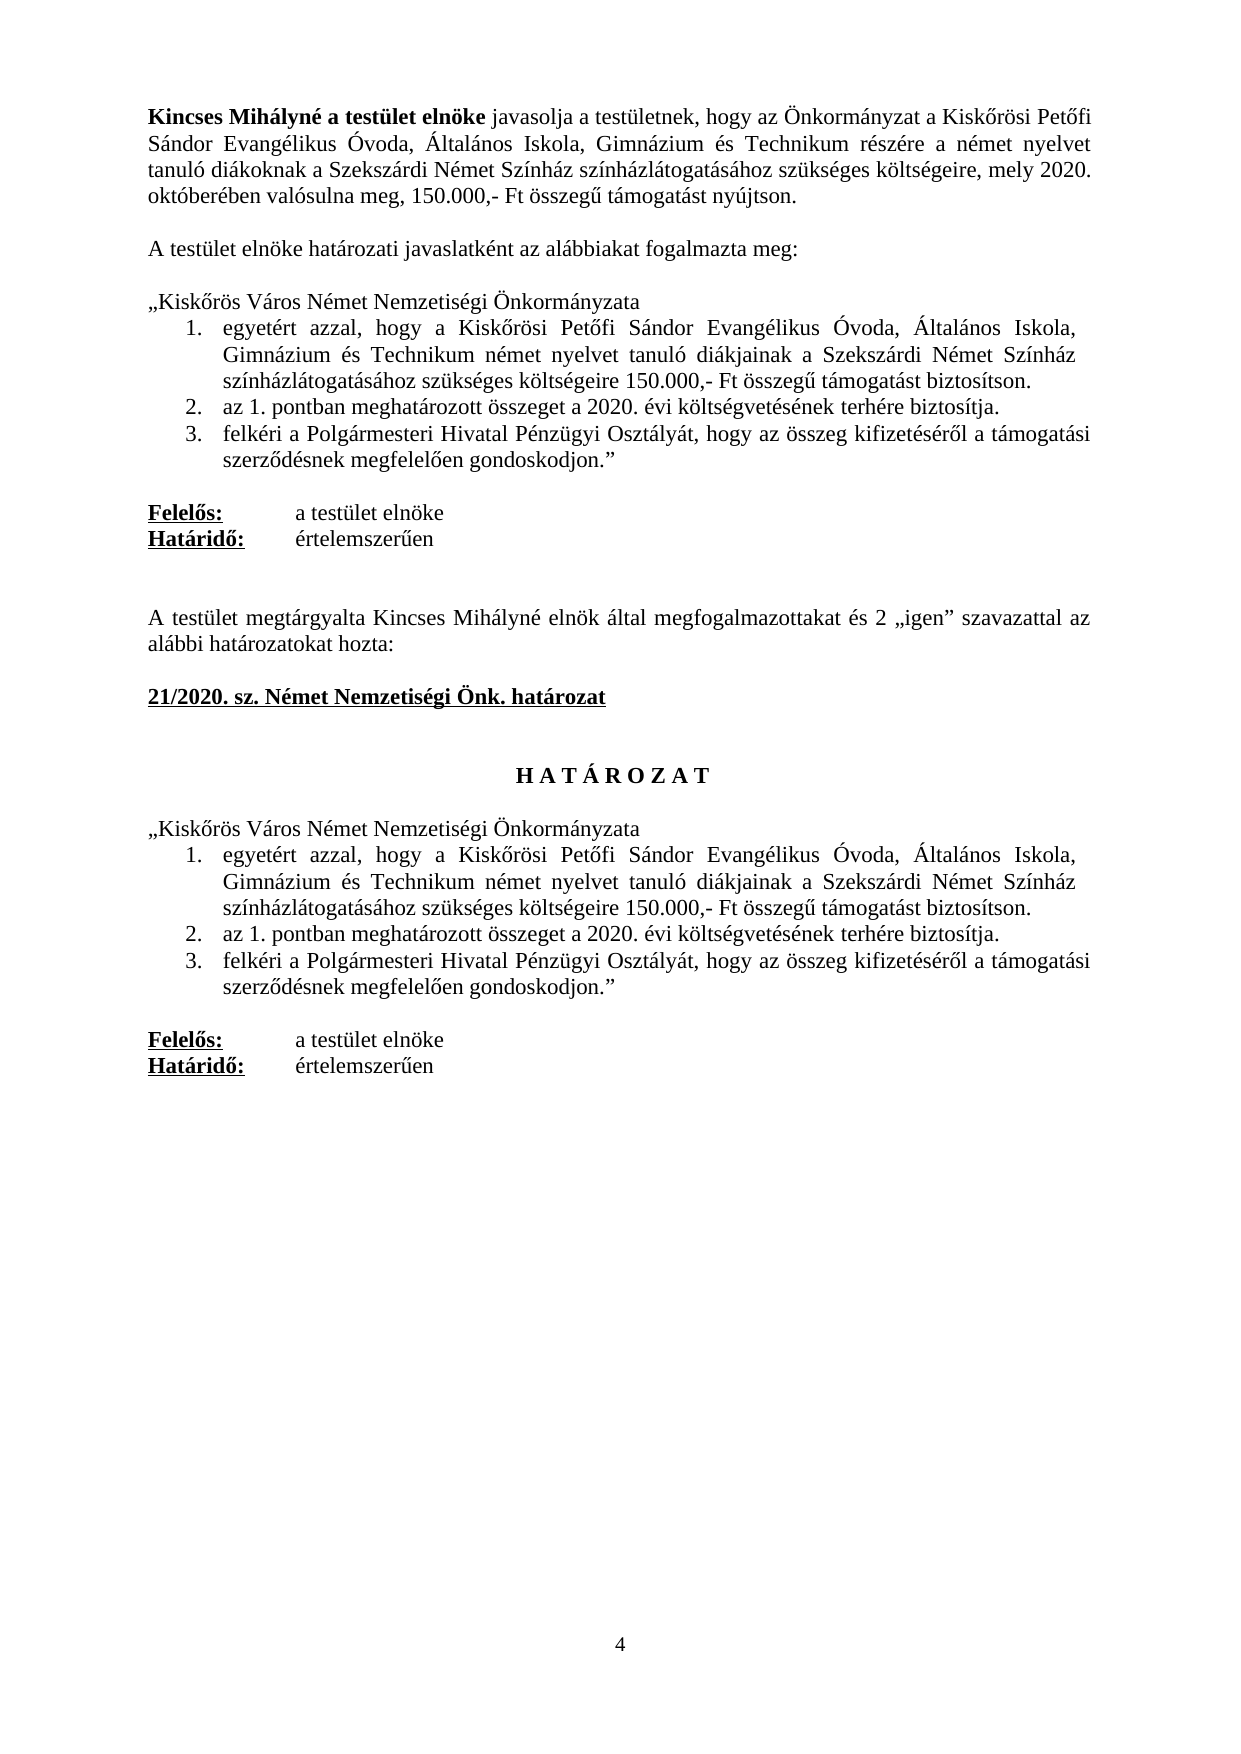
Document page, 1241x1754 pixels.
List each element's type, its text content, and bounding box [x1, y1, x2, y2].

text Határidő: értelemszerűen [148, 525, 1093, 551]
text „Kiskőrös Város Német Nemzetiségi Önkormányzata [148, 815, 1077, 841]
text „Kiskőrös Város Német Nemzetiségi Önkormányzata [148, 288, 1077, 314]
text A testület elnöke határozati javaslatként az alábbiakat fogalmazta meg: [148, 235, 1077, 262]
text Felelős: a testület elnöke [148, 499, 1093, 525]
text Kincses Mihályné a testület elnöke javasolja a testületnek, hogy az Önkormányzat a Kiskőrösi Petőfi Sándor Evangélikus Óvoda, Általános Iskola, Gimnázium és Technikum részére a német nyelvet tanuló diákoknak a Szekszárdi Német Színház színházlátogatásához szükséges költségeire, mely 2020. októberében valósulna meg, 150.000,- Ft összegű támogatást nyújtson. [148, 103, 1093, 209]
list az 1. pontban meghatározott összeget a 2020. évi költségvetésének terhére biztosítja. [185, 920, 1077, 947]
text Felelős: a testület elnöke [148, 1026, 1093, 1052]
text H A T Á R O Z A T [148, 762, 1077, 789]
list egyetért azzal, hogy a Kiskőrösi Petőfi Sándor Evangélikus Óvoda, Általános Iskola, Gimnázium és Technikum német nyelvet tanuló diákjainak a Szekszárdi Német Színház színházlátogatásához szükséges költségeire 150.000,- Ft összegű támogatást biztosítson. [185, 314, 1077, 393]
list egyetért azzal, hogy a Kiskőrösi Petőfi Sándor Evangélikus Óvoda, Általános Iskola, Gimnázium és Technikum német nyelvet tanuló diákjainak a Szekszárdi Német Színház színházlátogatásához szükséges költségeire 150.000,- Ft összegű támogatást biztosítson. [185, 841, 1077, 920]
text A testület megtárgyalta Kincses Mihályné elnök által megfogalmazottakat és 2 „igen” szavazattal az alábbi határozatokat hozta: [148, 604, 1093, 657]
list felkéri a Polgármesteri Hivatal Pénzügyi Osztályát, hogy az összeg kifizetéséről a támogatási szerződésnek megfelelően gondoskodjon.” [185, 947, 1093, 999]
list felkéri a Polgármesteri Hivatal Pénzügyi Osztályát, hogy az összeg kifizetéséről a támogatási szerződésnek megfelelően gondoskodjon.” [185, 420, 1093, 472]
text 21/2020. sz. Német Nemzetiségi Önk. határozat [148, 683, 1077, 709]
text Határidő: értelemszerűen [148, 1052, 1093, 1078]
list az 1. pontban meghatározott összeget a 2020. évi költségvetésének terhére biztosítja. [185, 393, 1077, 420]
